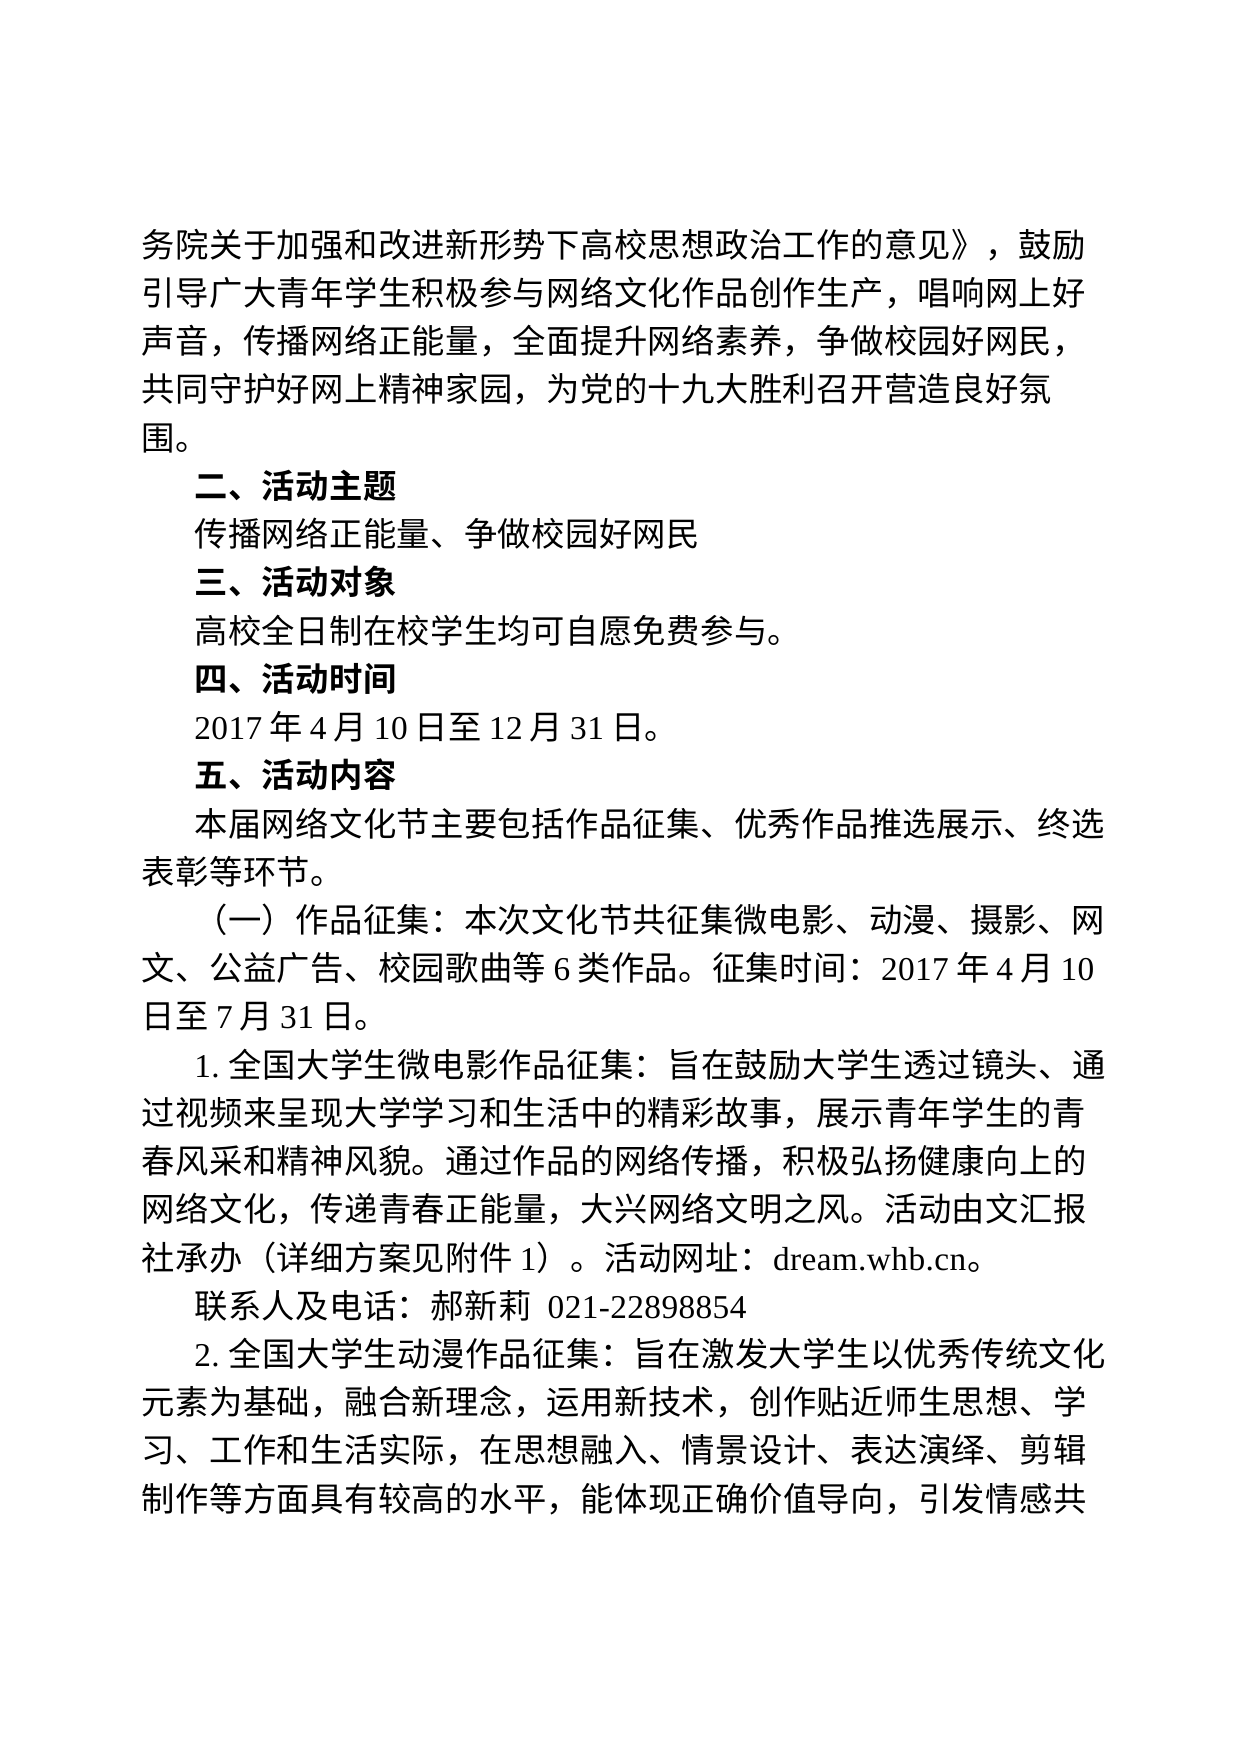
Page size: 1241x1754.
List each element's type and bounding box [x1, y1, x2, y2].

table_cell [118, 219, 1134, 1521]
